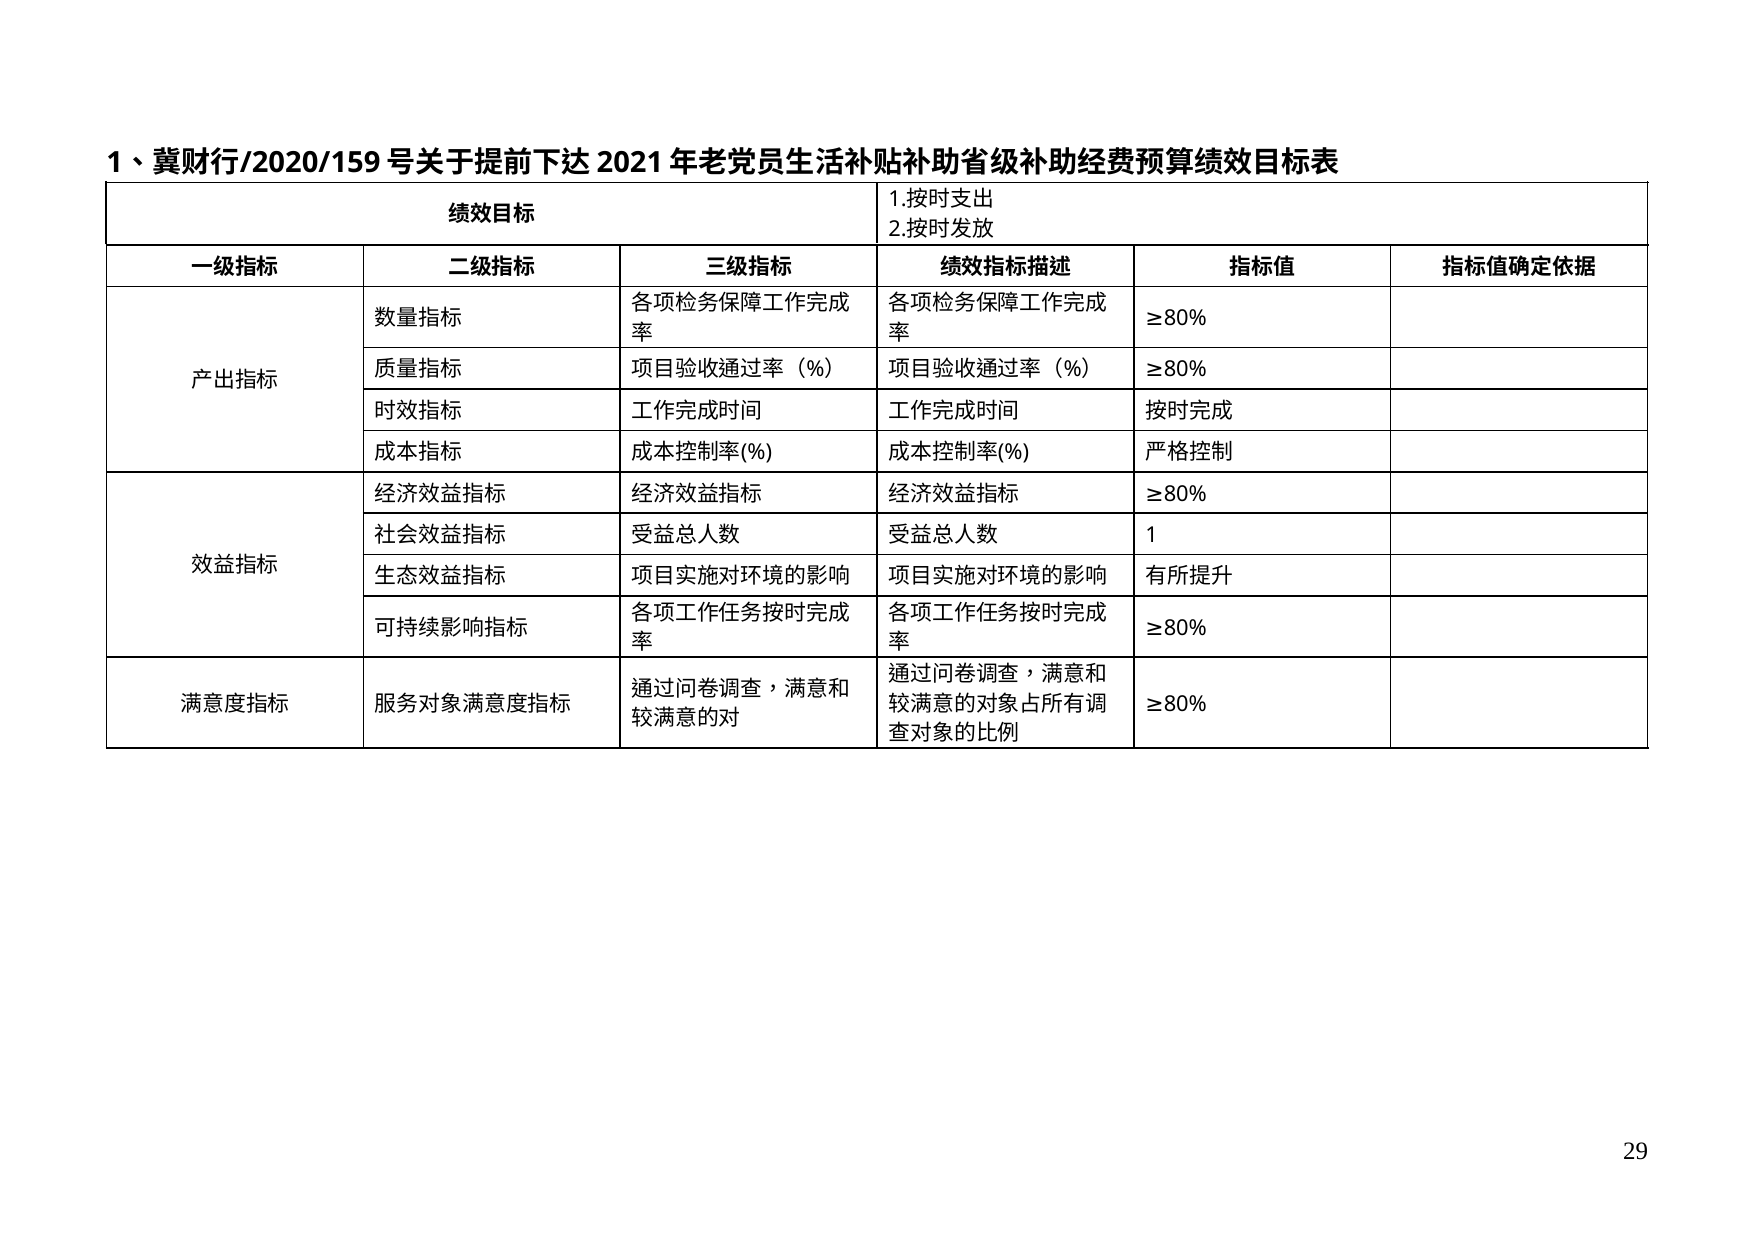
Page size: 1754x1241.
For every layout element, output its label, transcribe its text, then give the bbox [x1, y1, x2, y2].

table_cell 工作完成时间 [878, 390, 1133, 429]
table_cell 满意度指标 [107, 658, 363, 747]
table_cell 严格控制 [1135, 431, 1390, 471]
table_cell 可持续影响指标 [364, 597, 619, 656]
table_cell [1391, 555, 1647, 595]
table_cell 社会效益指标 [364, 514, 619, 554]
table_header 绩效指标描述 [878, 246, 1133, 286]
table_cell 各项工作任务按时完成率 [878, 597, 1133, 656]
table_cell 各项工作任务按时完成率 [621, 597, 876, 656]
table_header 二级指标 [364, 246, 619, 286]
text 1、冀财行/2020/159号关于提前下达2021年老党员生活补贴补助省级补助经费预算绩效目标表 [106, 142, 1648, 181]
table_cell 项目验收通过率（%） [878, 348, 1133, 388]
table_cell 受益总人数 [621, 514, 876, 554]
table_cell 项目实施对环境的影响 [878, 555, 1133, 595]
table_cell 通过问卷调查，满意和较满意的对 [621, 658, 876, 747]
table_cell 服务对象满意度指标 [364, 658, 619, 747]
table_cell [1391, 514, 1647, 554]
table_header 绩效目标 [107, 183, 876, 243]
table_cell [1391, 287, 1647, 347]
table_cell 1 [1135, 514, 1390, 554]
table_cell 项目实施对环境的影响 [621, 555, 876, 595]
table_cell 成本控制率(%) [621, 431, 876, 471]
table_cell ≥80% [1135, 658, 1390, 747]
table_cell [1391, 390, 1647, 429]
table_header 一级指标 [107, 246, 363, 286]
table_cell 各项检务保障工作完成率 [621, 287, 876, 347]
table_cell [1391, 658, 1647, 747]
table_cell 成本控制率(%) [878, 431, 1133, 471]
table_cell 时效指标 [364, 390, 619, 429]
table_cell 产出指标 [107, 287, 363, 471]
table_cell 经济效益指标 [621, 473, 876, 512]
table_cell 通过问卷调查，满意和较满意的对象占所有调查对象的比例 [878, 658, 1133, 747]
table_cell 数量指标 [364, 287, 619, 347]
table_header 三级指标 [621, 246, 876, 286]
table_cell 按时完成 [1135, 390, 1390, 429]
table_cell ≥80% [1135, 597, 1390, 656]
table_cell 效益指标 [107, 473, 363, 656]
table_cell 项目验收通过率（%） [621, 348, 876, 388]
table_cell [1391, 473, 1647, 512]
table_cell 经济效益指标 [364, 473, 619, 512]
table_cell [1391, 431, 1647, 471]
table_cell [1391, 348, 1647, 388]
table_cell ≥80% [1135, 348, 1390, 388]
table_cell [1391, 597, 1647, 656]
table_header 指标值 [1135, 246, 1390, 286]
table_cell ≥80% [1135, 287, 1390, 347]
table_cell ≥80% [1135, 473, 1390, 512]
table_cell 质量指标 [364, 348, 619, 388]
table_header 指标值确定依据 [1391, 246, 1647, 286]
table_cell 经济效益指标 [878, 473, 1133, 512]
table_header 1.按时支出 2.按时发放 [878, 183, 1647, 243]
table_cell 工作完成时间 [621, 390, 876, 429]
table_cell 生态效益指标 [364, 555, 619, 595]
table_cell 成本指标 [364, 431, 619, 471]
table_cell 有所提升 [1135, 555, 1390, 595]
table_cell 各项检务保障工作完成率 [878, 287, 1133, 347]
table_cell 受益总人数 [878, 514, 1133, 554]
